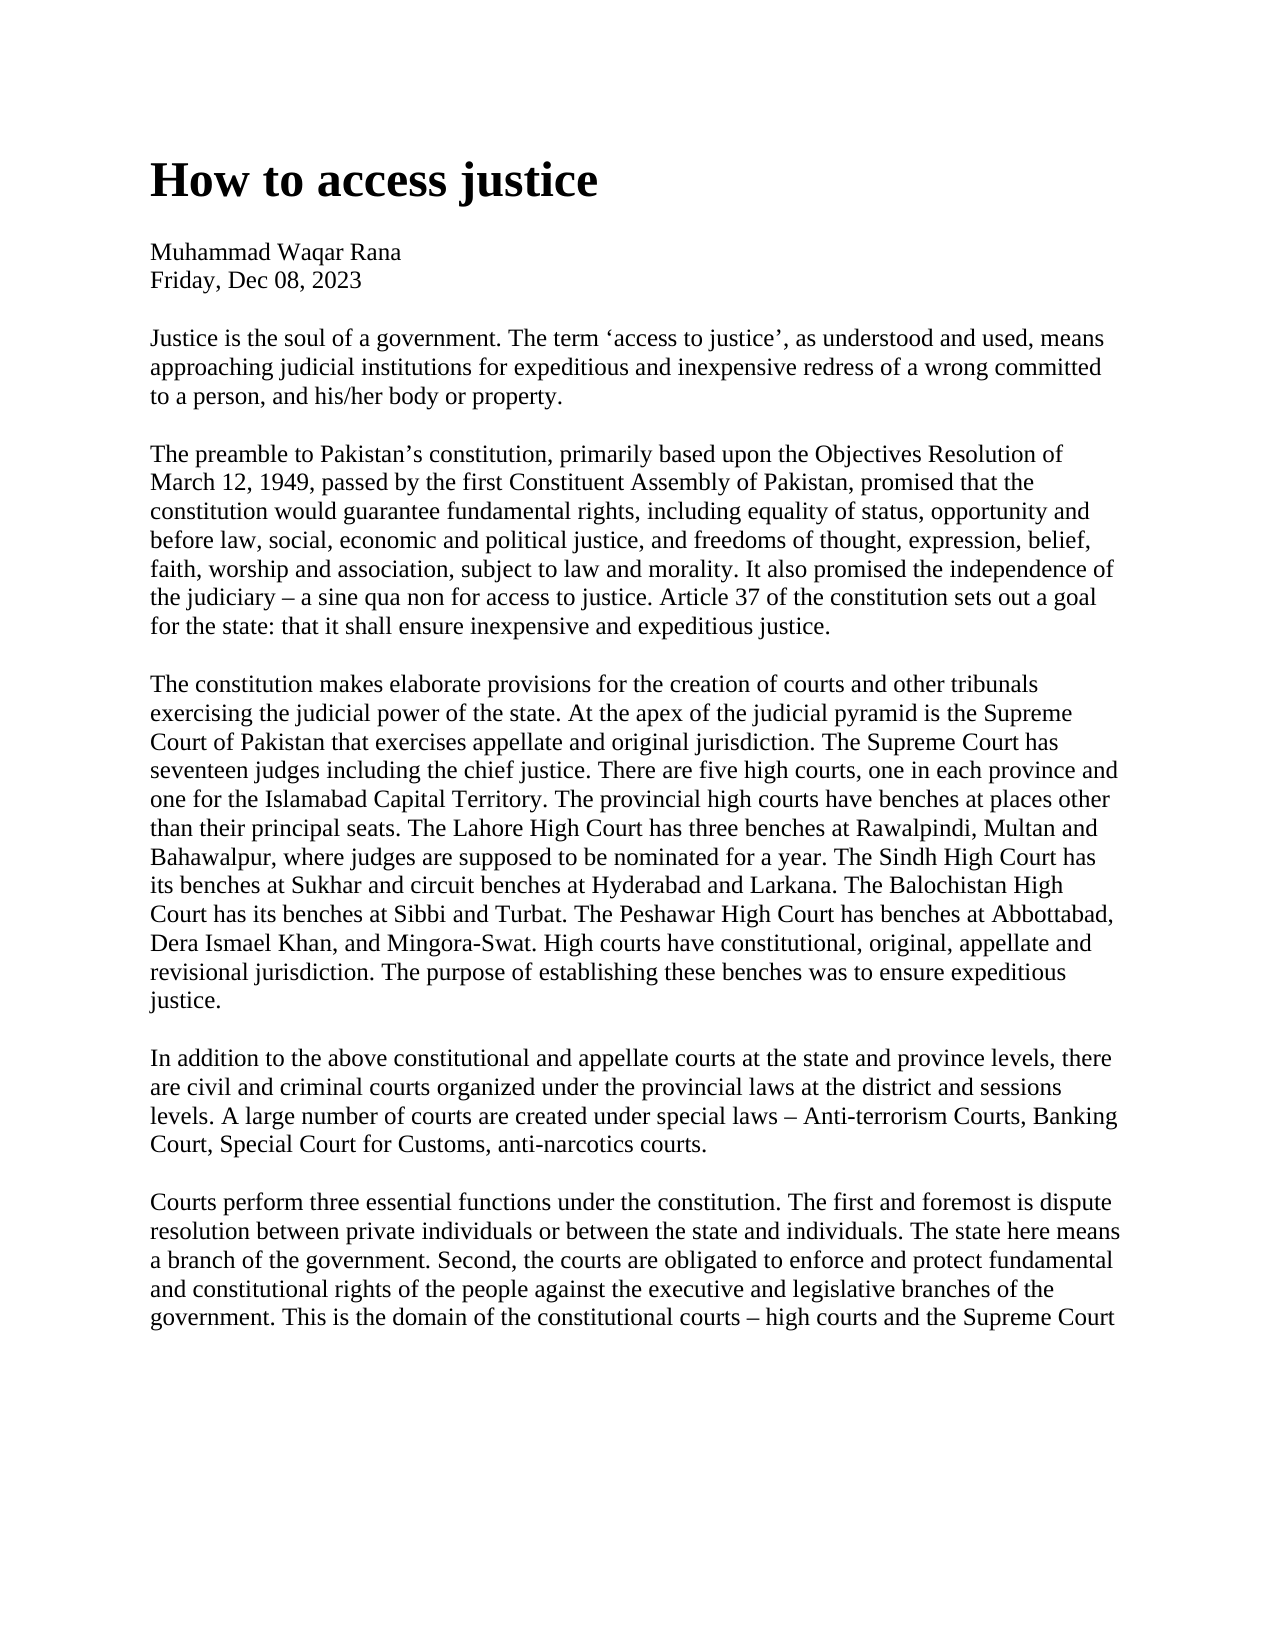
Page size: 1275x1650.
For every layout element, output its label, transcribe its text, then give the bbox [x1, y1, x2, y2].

text Muhammad Waqar Rana [150, 237, 1125, 265]
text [150, 1187, 1125, 1331]
text How to access justice [150, 150, 1125, 207]
text The constitution makes elaborate provisions for the creation of courts and other tribunals exercising the judicial power of the state. At the apex of the judicial pyramid is the Supreme Court of Pakistan that exercises appellate and original jurisdiction. The Supreme Court has seventeen judges including the chief justice. There are five high courts, one in each province and one for the Islamabad Capital Territory. The provincial high courts have benches at places other than their principal seats. The Lahore High Court has three benches at Rawalpindi, Multan and Bahawalpur, where judges are supposed to be nominated for a year. The Sindh High Court has its benches at Sukhar and circuit benches at Hyderabad and Larkana. The Balochistan High Court has its benches at Sibbi and Turbat. The Peshawar High Court has benches at Abbottabad, Dera Ismael Khan, and Mingora-Swat. High courts have constitutional, original, appellate and revisional jurisdiction. The purpose of establishing these benches was to ensure expeditious justice. [150, 669, 1125, 1014]
text The preamble to Pakistan’s constitution, primarily based upon the Objectives Resolution of March 12, 1949, passed by the first Constituent Assembly of Pakistan, promised that the constitution would guarantee fundamental rights, including equality of status, opportunity and before law, social, economic and political justice, and freedoms of thought, expression, belief, faith, worship and association, subject to law and morality. It also promised the independence of the judiciary – a sine qua non for access to justice. Article 37 of the constitution sets out a goal for the state: that it shall ensure inexpensive and expeditious justice. [150, 439, 1125, 640]
text Justice is the soul of a government. The term ‘access to justice’, as understood and used, means approaching judicial institutions for expeditious and inexpensive redress of a wrong committed to a person, and his/her body or property. [150, 323, 1125, 409]
text Friday, Dec 08, 2023 [150, 265, 1125, 294]
text In addition to the above constitutional and appellate courts at the state and province levels, there are civil and criminal courts organized under the provincial laws at the district and sessions levels. A large number of courts are created under special laws – Anti-terrorism Courts, Banking Court, Special Court for Customs, anti-narcotics courts. [150, 1043, 1125, 1158]
